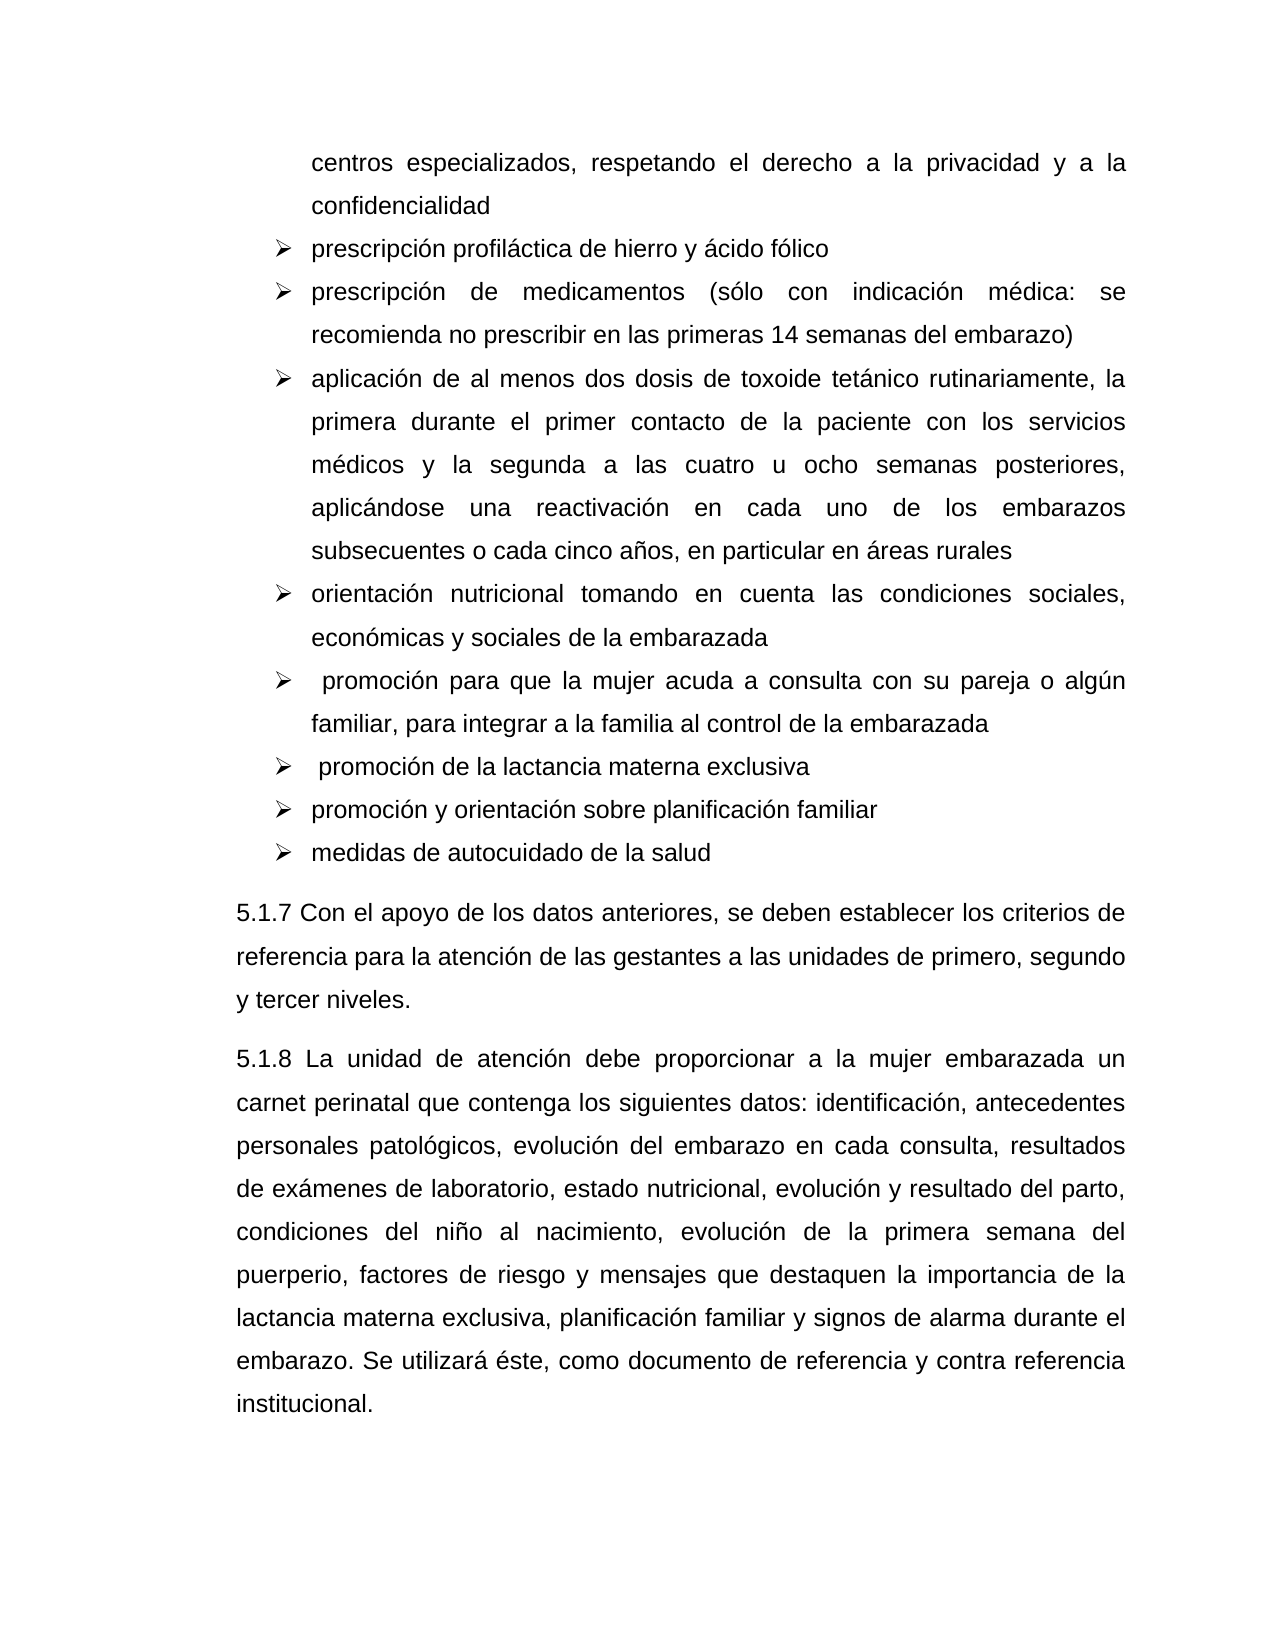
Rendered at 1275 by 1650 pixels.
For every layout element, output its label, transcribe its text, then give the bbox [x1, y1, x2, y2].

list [274, 148, 1127, 219]
text 5.1.7 Con el apoyo de los datos anteriores, se deben establecer los criterios de referencia para la atención de las gestantes a las unidades de primero, segundo y tercer niveles. [236, 898, 1127, 1013]
list promoción para que la mujer acuda a consulta con su pareja o algún familiar, para integrar a la familia al control de la embarazada [274, 666, 1127, 738]
list prescripción profiláctica de hierro y ácido fólico [274, 234, 1127, 263]
list promoción y orientación sobre planificación familiar [274, 795, 1127, 824]
list medidas de autocuidado de la salud [274, 838, 1127, 867]
list aplicación de al menos dos dosis de toxoide tetánico rutinariamente, la primera durante el primer contacto de la paciente con los servicios médicos y la segunda a las cuatro u ocho semanas posteriores, aplicándose una reactivación en cada uno de los embarazos subsecuentes o cada cinco años, en particular en áreas rurales [274, 363, 1127, 565]
list prescripción de medicamentos (sólo con indicación médica: se recomienda no prescribir en las primeras 14 semanas del embarazo) [274, 277, 1127, 349]
list orientación nutricional tomando en cuenta las condiciones sociales, económicas y sociales de la embarazada [274, 579, 1127, 651]
list promoción de la lactancia materna exclusiva [274, 752, 1127, 781]
text 5.1.8 La unidad de atención debe proporcionar a la mujer embarazada un carnet perinatal que contenga los siguientes datos: identificación, antecedentes personales patológicos, evolución del embarazo en cada consulta, resultados de exámenes de laboratorio, estado nutricional, evolución y resultado del parto, condiciones del niño al nacimiento, evolución de la primera semana del puerperio, factores de riesgo y mensajes que destaquen la importancia de la lactancia materna exclusiva, planificación familiar y signos de alarma durante el embarazo. Se utilizará éste, como documento de referencia y contra referencia institucional. [236, 1044, 1127, 1418]
